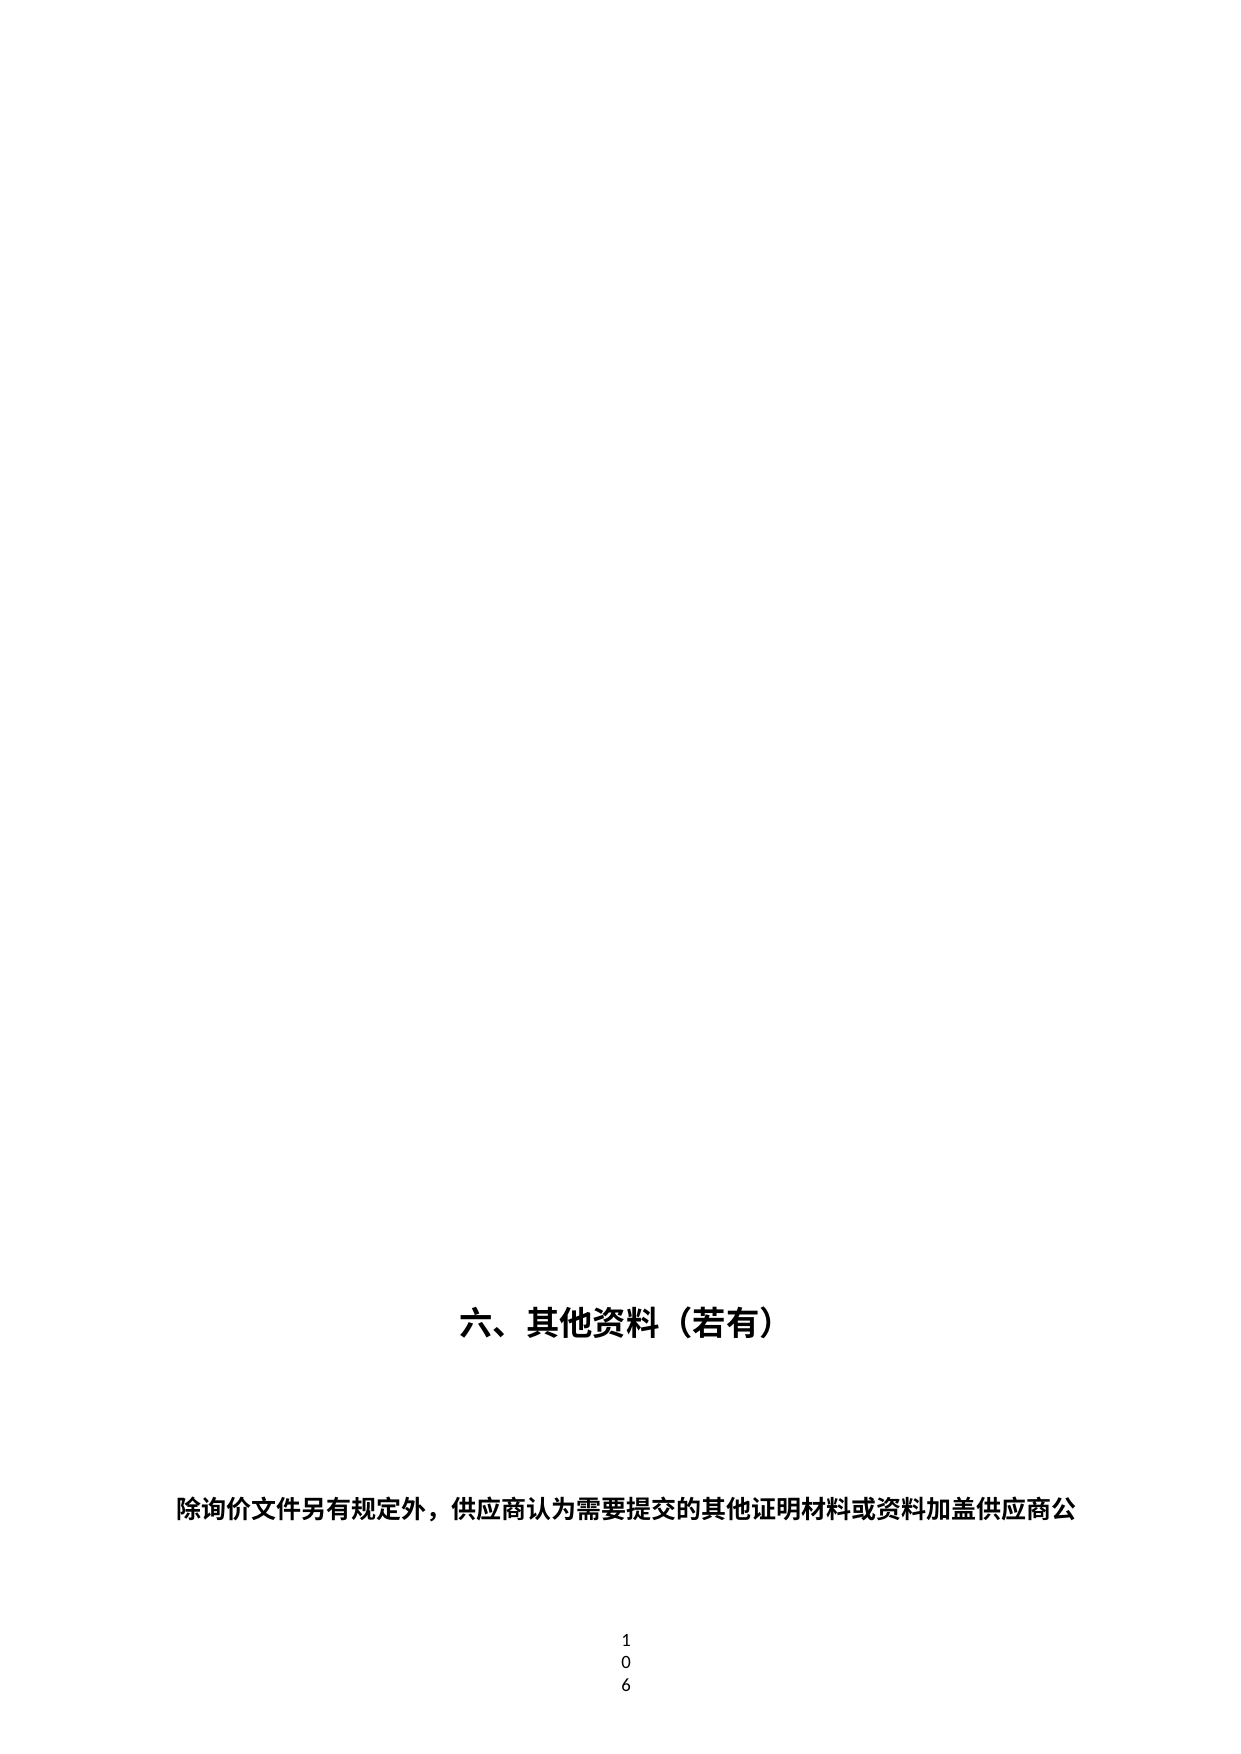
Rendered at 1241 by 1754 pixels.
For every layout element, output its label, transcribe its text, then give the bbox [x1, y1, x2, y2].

text 六、其他资料（若有） [165, 1288, 1087, 1353]
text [165, 1475, 1087, 1540]
